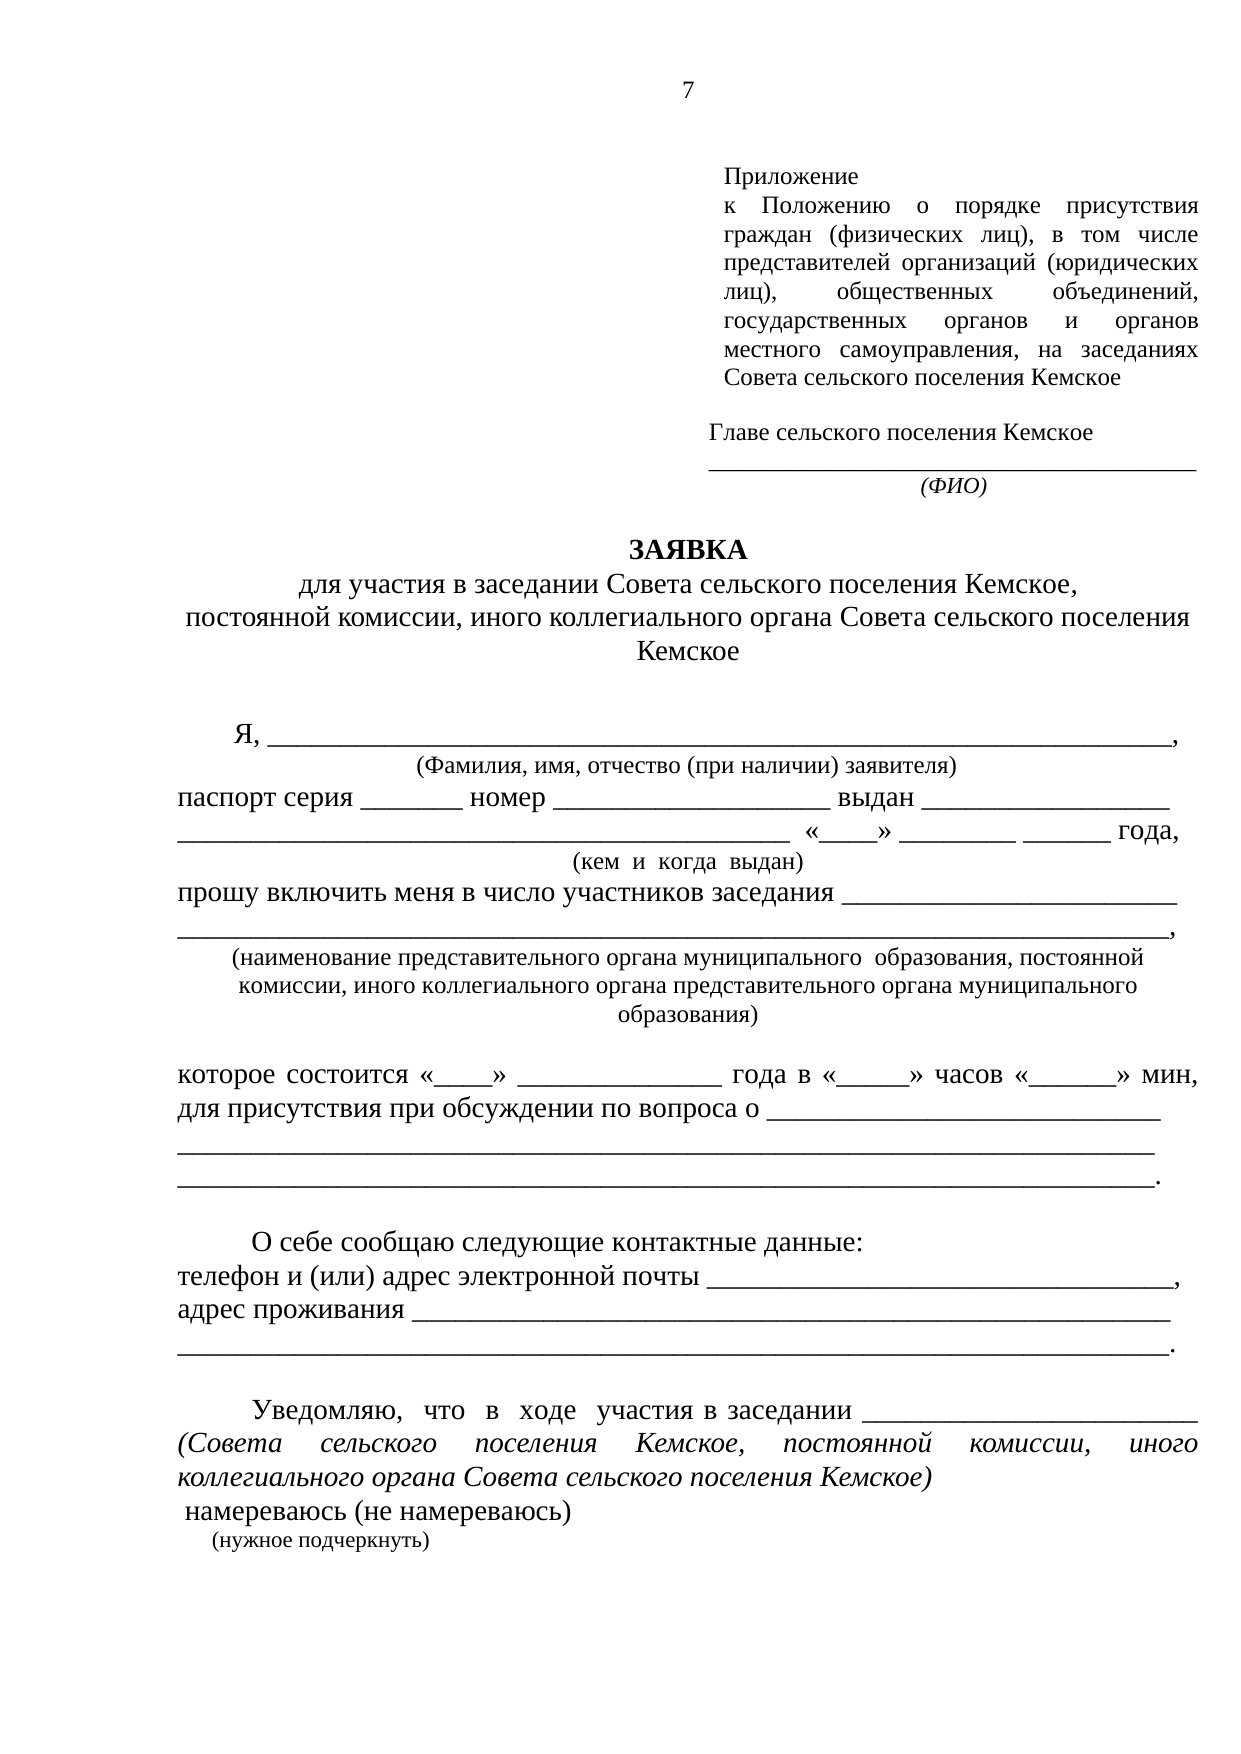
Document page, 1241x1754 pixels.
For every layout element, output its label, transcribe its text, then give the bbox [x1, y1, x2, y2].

text адрес проживания ____________________________________________________ [177, 1291, 1199, 1325]
text (нужное подчеркнуть) [177, 1526, 1081, 1553]
text (кем и когда выдан) [177, 846, 1199, 874]
text прошу включить меня в число участников заседания _______________________ [177, 874, 1199, 908]
text ____________________________________________________________________. [177, 1325, 1199, 1358]
text Приложение [723, 161, 1199, 190]
text __________________________________________ «____» ________ ______ года, [177, 812, 1199, 846]
text ЗАЯВКА [177, 532, 1199, 566]
text (Фамилия, имя, отчество (при наличии) заявителя) [174, 750, 1199, 779]
text телефон и (или) адрес электронной почты ________________________________, [177, 1258, 1199, 1291]
text О себе сообщаю следующие контактные данные: [177, 1224, 1199, 1258]
text ___________________________________________________________________. [177, 1157, 1199, 1191]
text к Положению о порядке присутствия граждан (физических лиц), в том числе представителей организаций (юридических лиц), общественных объединений, государственных органов и органов местного самоуправления, на заседаниях Совета сельского поселения Кемское [723, 190, 1199, 391]
text для участия в заседании Совета сельского поселения Кемское, [177, 566, 1199, 599]
text намереваюсь (не намереваюсь) [177, 1493, 1199, 1526]
text (ФИО) [177, 474, 1199, 499]
text (наименование представительного органа муниципального образования, постоянной комиссии, иного коллегиального органа представительного органа муниципального образования) [177, 942, 1199, 1028]
text ___________________________________________________________________ [177, 1124, 1199, 1157]
text постоянной комиссии, иного коллегиального органа Совета сельского поселения Кемское [177, 599, 1199, 666]
text ____________________________________________________________________, [177, 908, 1199, 942]
text Главе сельского поселения Кемское [177, 420, 1199, 445]
text которое состоится «____» ______________ года в «_____» часов «______» мин, для присутствия при обсуждении по вопроса о ___________________________ [177, 1057, 1199, 1124]
text паспорт серия _______ номер ___________________ выдан _________________ [177, 779, 1199, 812]
text _______________________________________ [709, 445, 1199, 474]
text Я, ______________________________________________________________, [177, 716, 1199, 750]
text Уведомляю, что в ходе участия в заседании _______________________ (Совета сельского поселения Кемское, постоянной комиссии, иного коллегиального органа Совета сельского поселения Кемское) [177, 1392, 1199, 1493]
